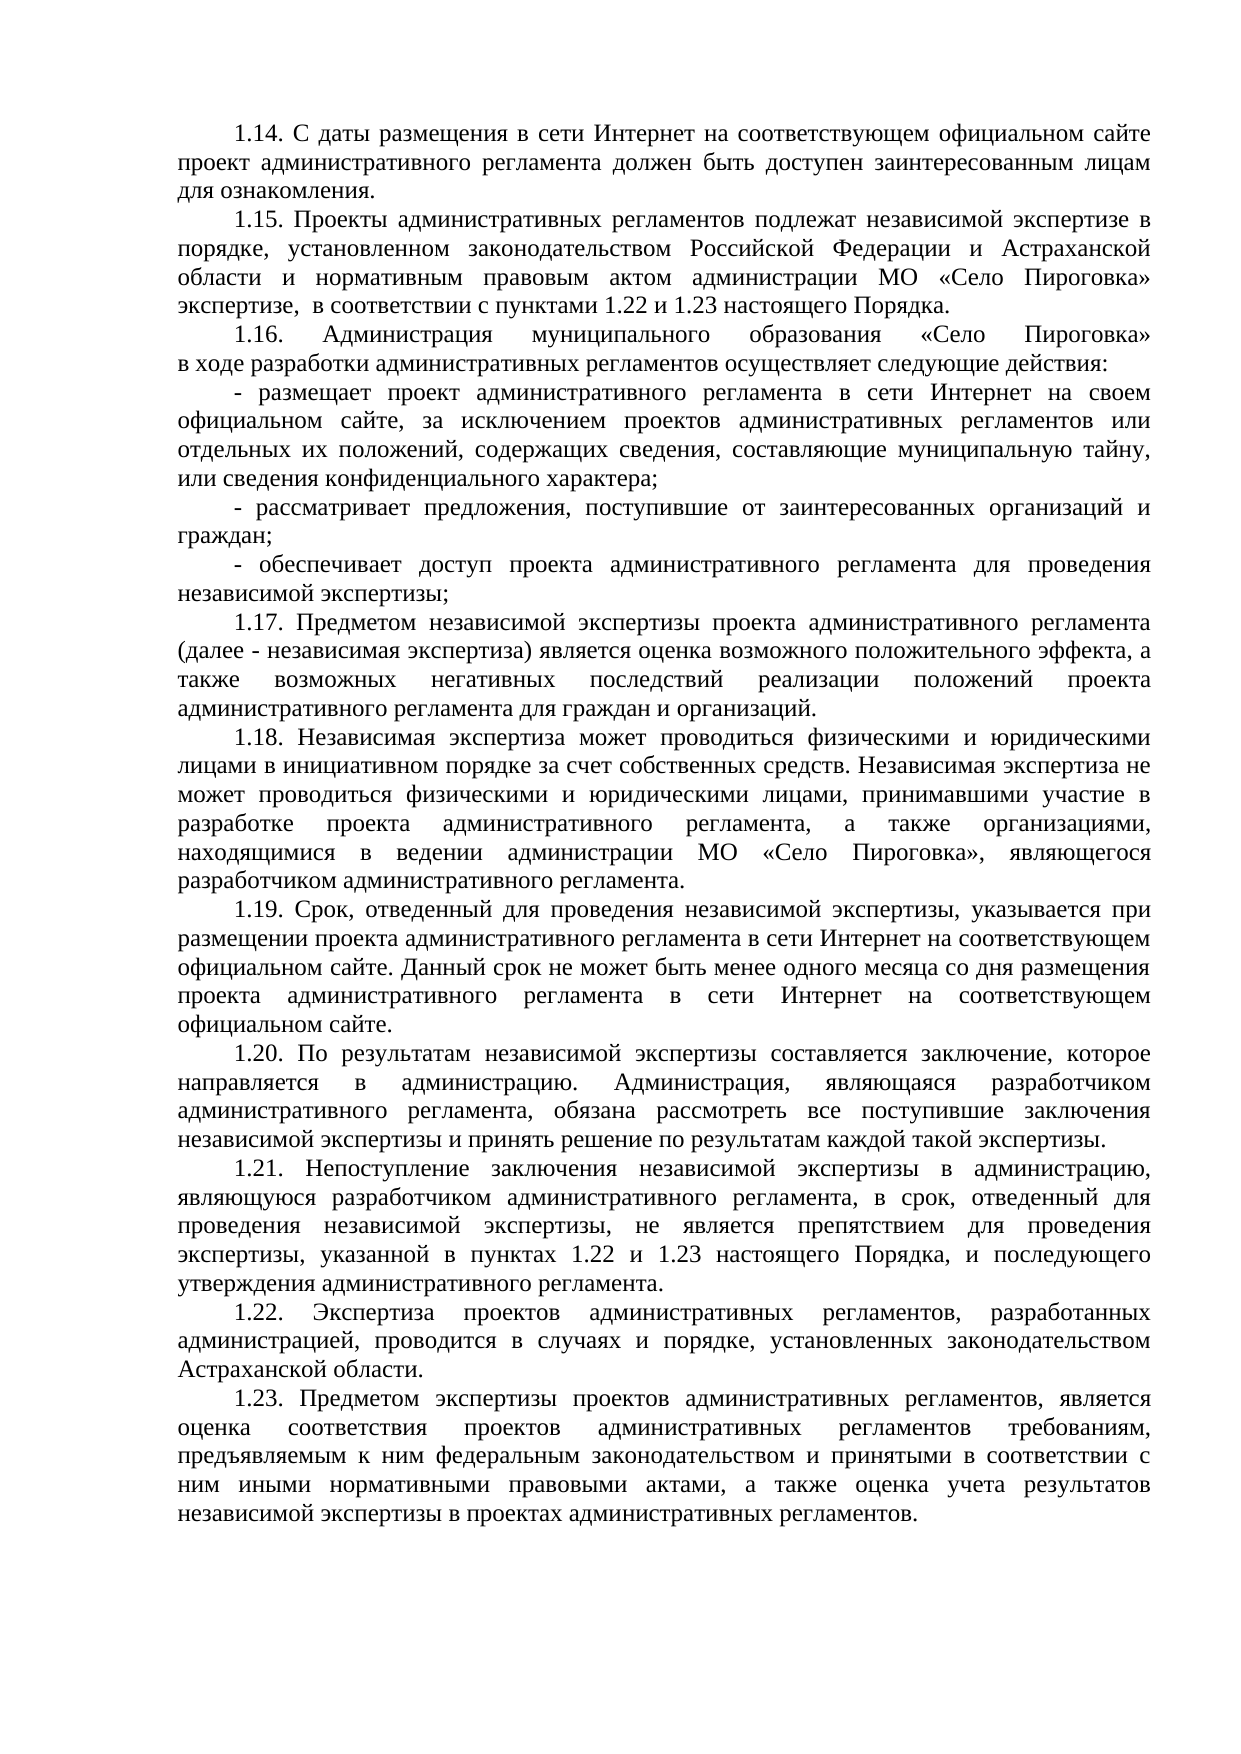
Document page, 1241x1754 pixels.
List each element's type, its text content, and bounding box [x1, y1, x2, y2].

text 1.17. Предметом независимой экспертизы проекта административного регламента (далее - независимая экспертиза) является оценка возможного положительного эффекта, а также возможных негативных последствий реализации положений проекта административного регламента для граждан и организаций. [177, 607, 1152, 722]
text 1.21. Непоступление заключения независимой экспертизы в администрацию, являющуюся разработчиком административного регламента, в срок, отведенный для проведения независимой экспертизы, не является препятствием для проведения экспертизы, указанной в пунктах 1.22 и 1.23 настоящего Порядка, и последующего утверждения административного регламента. [177, 1153, 1152, 1297]
text 1.22. Экспертиза проектов административных регламентов, разработанных администрацией, проводится в случаях и порядке, установленных законодательством Астраханской области. [177, 1297, 1152, 1383]
text - обеспечивает доступ проекта административного регламента для проведения независимой экспертизы; [177, 549, 1152, 607]
text 1.19. Срок, отведенный для проведения независимой экспертизы, указывается при размещении проекта административного регламента в сети Интернет на соответствующем официальном сайте. Данный срок не может быть менее одного месяца со дня размещения проекта административного регламента в сети Интернет на соответствующем официальном сайте. [177, 894, 1152, 1038]
text 1.14. С даты размещения в сети Интернет на соответствующем официальном сайте проект административного регламента должен быть доступен заинтересованным лицам для ознакомления. [177, 118, 1152, 204]
text 1.16. Администрация муниципального образования «Село Пироговка» в ходе разработки административных регламентов осуществляет следующие действия: [177, 319, 1152, 377]
text - размещает проект административного регламента в сети Интернет на своем официальном сайте, за исключением проектов административных регламентов или отдельных их положений, содержащих сведения, составляющие муниципальную тайну, или сведения конфиденциального характера; [177, 377, 1152, 492]
text 1.15. Проекты административных регламентов подлежат независимой экспертизе в порядке, установленном законодательством Российской Федерации и Астраханской области и нормативным правовым актом администрации МО «Село Пироговка» экспертизе, в соответствии с пунктами 1.22 и 1.23 настоящего Порядка. [177, 204, 1152, 319]
text 1.20. По результатам независимой экспертизы составляется заключение, которое направляется в администрацию. Администрация, являющаяся разработчиком административного регламента, обязана рассмотреть все поступившие заключения независимой экспертизы и принять решение по результатам каждой такой экспертизы. [177, 1038, 1152, 1153]
text 1.18. Независимая экспертиза может проводиться физическими и юридическими лицами в инициативном порядке за счет собственных средств. Независимая экспертиза не может проводиться физическими и юридическими лицами, принимавшими участие в разработке проекта административного регламента, а также организациями, находящимися в ведении администрации МО «Село Пироговка», являющегося разработчиком административного регламента. [177, 722, 1152, 894]
text - рассматривает предложения, поступившие от заинтересованных организаций и граждан; [177, 492, 1152, 549]
text 1.23. Предметом экспертизы проектов административных регламентов, является оценка соответствия проектов административных регламентов требованиям, предъявляемым к ним федеральным законодательством и принятыми в соответствии с ним иными нормативными правовыми актами, а также оценка учета результатов независимой экспертизы в проектах административных регламентов. [177, 1383, 1152, 1527]
